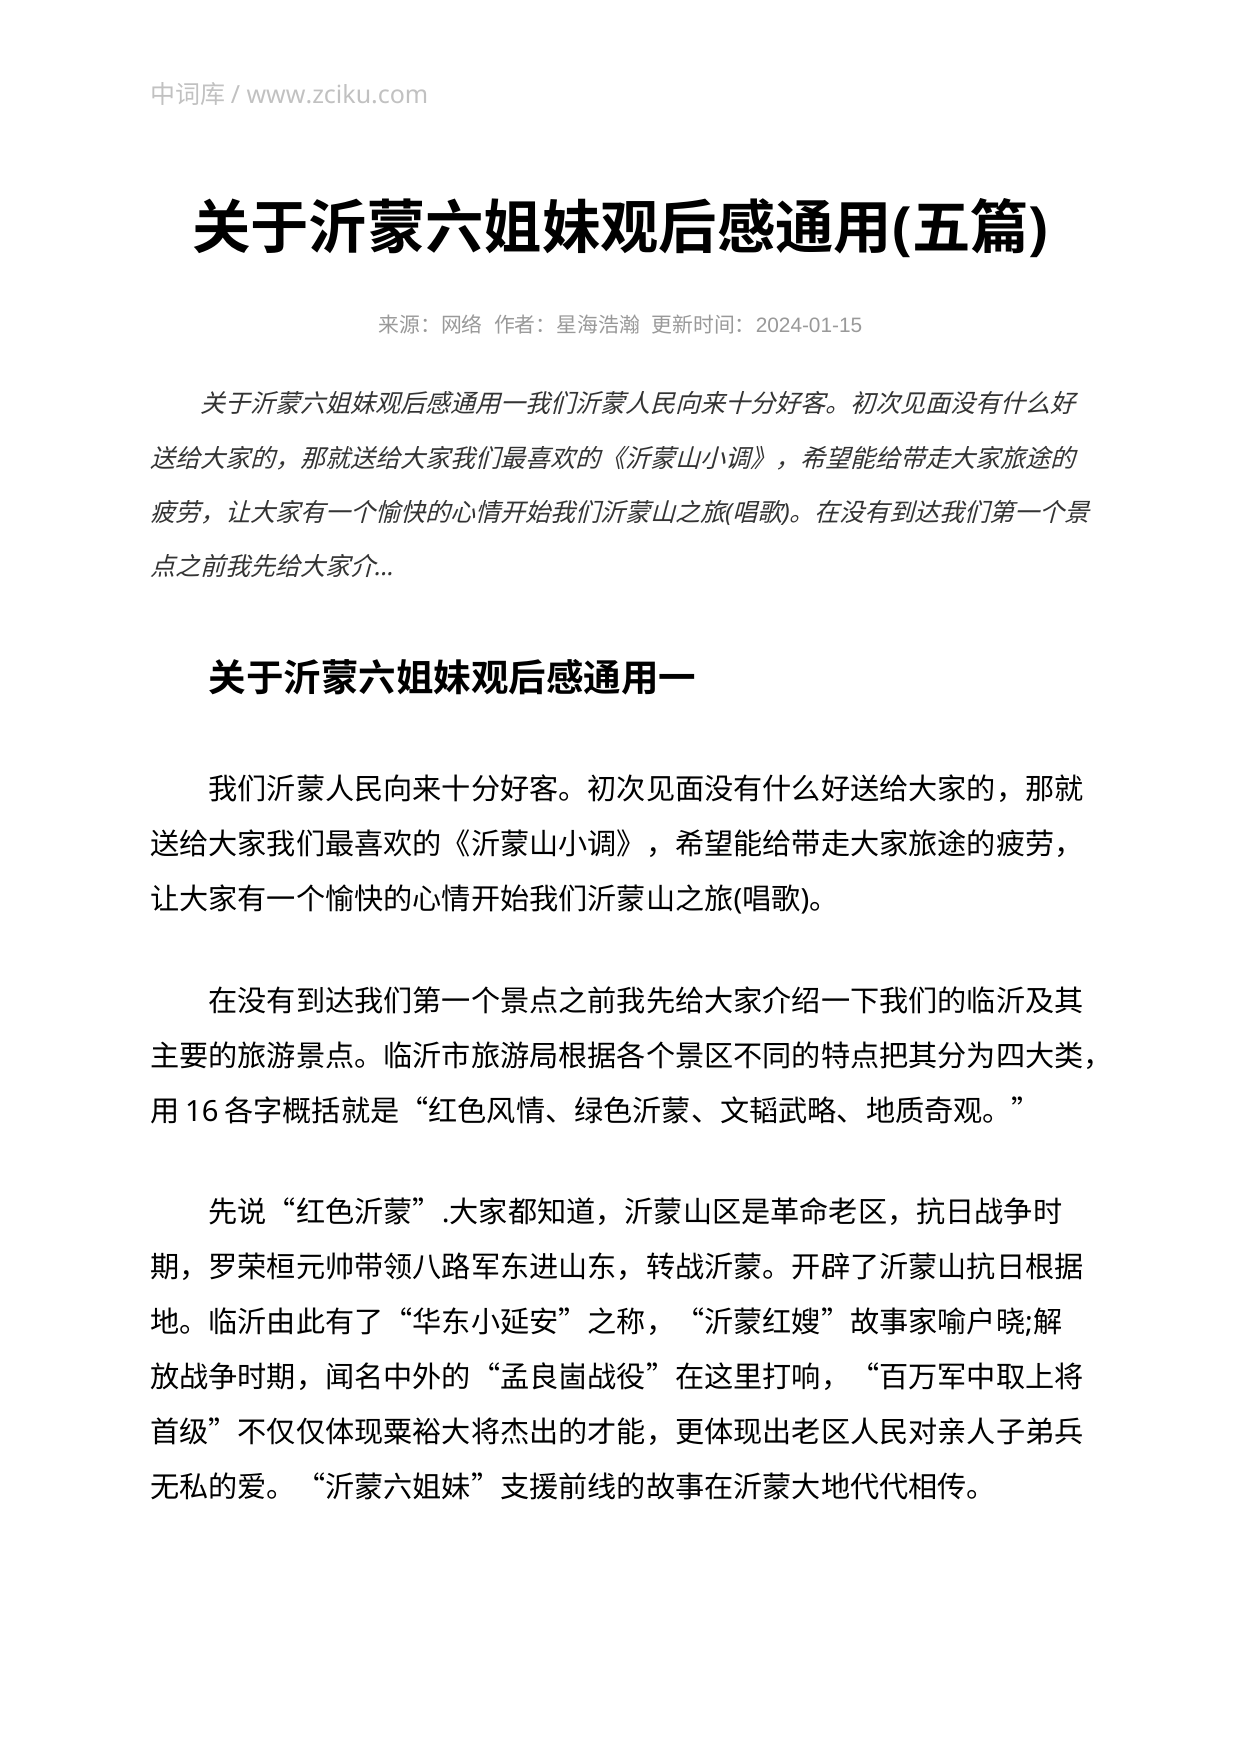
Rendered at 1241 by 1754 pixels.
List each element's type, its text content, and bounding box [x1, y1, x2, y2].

text 在没有到达我们第一个景点之前我先给大家介绍一下我们的临沂及其主要的旅游景点。临沂市旅游局根据各个景区不同的特点把其分为四大类，用16各字概括就是“红色风情、绿色沂蒙、文韬武略、地质奇观。” [150, 977, 1090, 1129]
text 我们沂蒙人民向来十分好客。初次见面没有什么好送给大家的，那就送给大家我们最喜欢的《沂蒙山小调》，希望能给带走大家旅途的疲劳，让大家有一个愉快的心情开始我们沂蒙山之旅(唱歌)。 [150, 766, 1090, 918]
text 来源：网络 作者：星海浩瀚 更新时间：2024-01-15 [150, 313, 1090, 337]
text 关于沂蒙六姐妹观后感通用一我们沂蒙人民向来十分好客。初次见面没有什么好送给大家的，那就送给大家我们最喜欢的《沂蒙山小调》，希望能给带走大家旅途的疲劳，让大家有一个愉快的心情开始我们沂蒙山之旅(唱歌)。在没有到达我们第一个景点之前我先给大家介... [150, 384, 1090, 583]
subtitle 关于沂蒙六姐妹观后感通用(五篇) [150, 181, 1090, 266]
text 先说“红色沂蒙”.大家都知道，沂蒙山区是革命老区，抗日战争时期，罗荣桓元帅带领八路军东进山东，转战沂蒙。开辟了沂蒙山抗日根据地。临沂由此有了“华东小延安”之称，“沂蒙红嫂”故事家喻户晓;解放战争时期，闻名中外的“孟良崮战役”在这里打响，“百万军中取上将首级”不仅仅体现粟裕大将杰出的才能，更体现出老区人民对亲人子弟兵无私的爱。“沂蒙六姐妹”支援前线的故事在沂蒙大地代代相传。 [150, 1189, 1090, 1506]
text 关于沂蒙六姐妹观后感通用一 [150, 648, 1090, 702]
